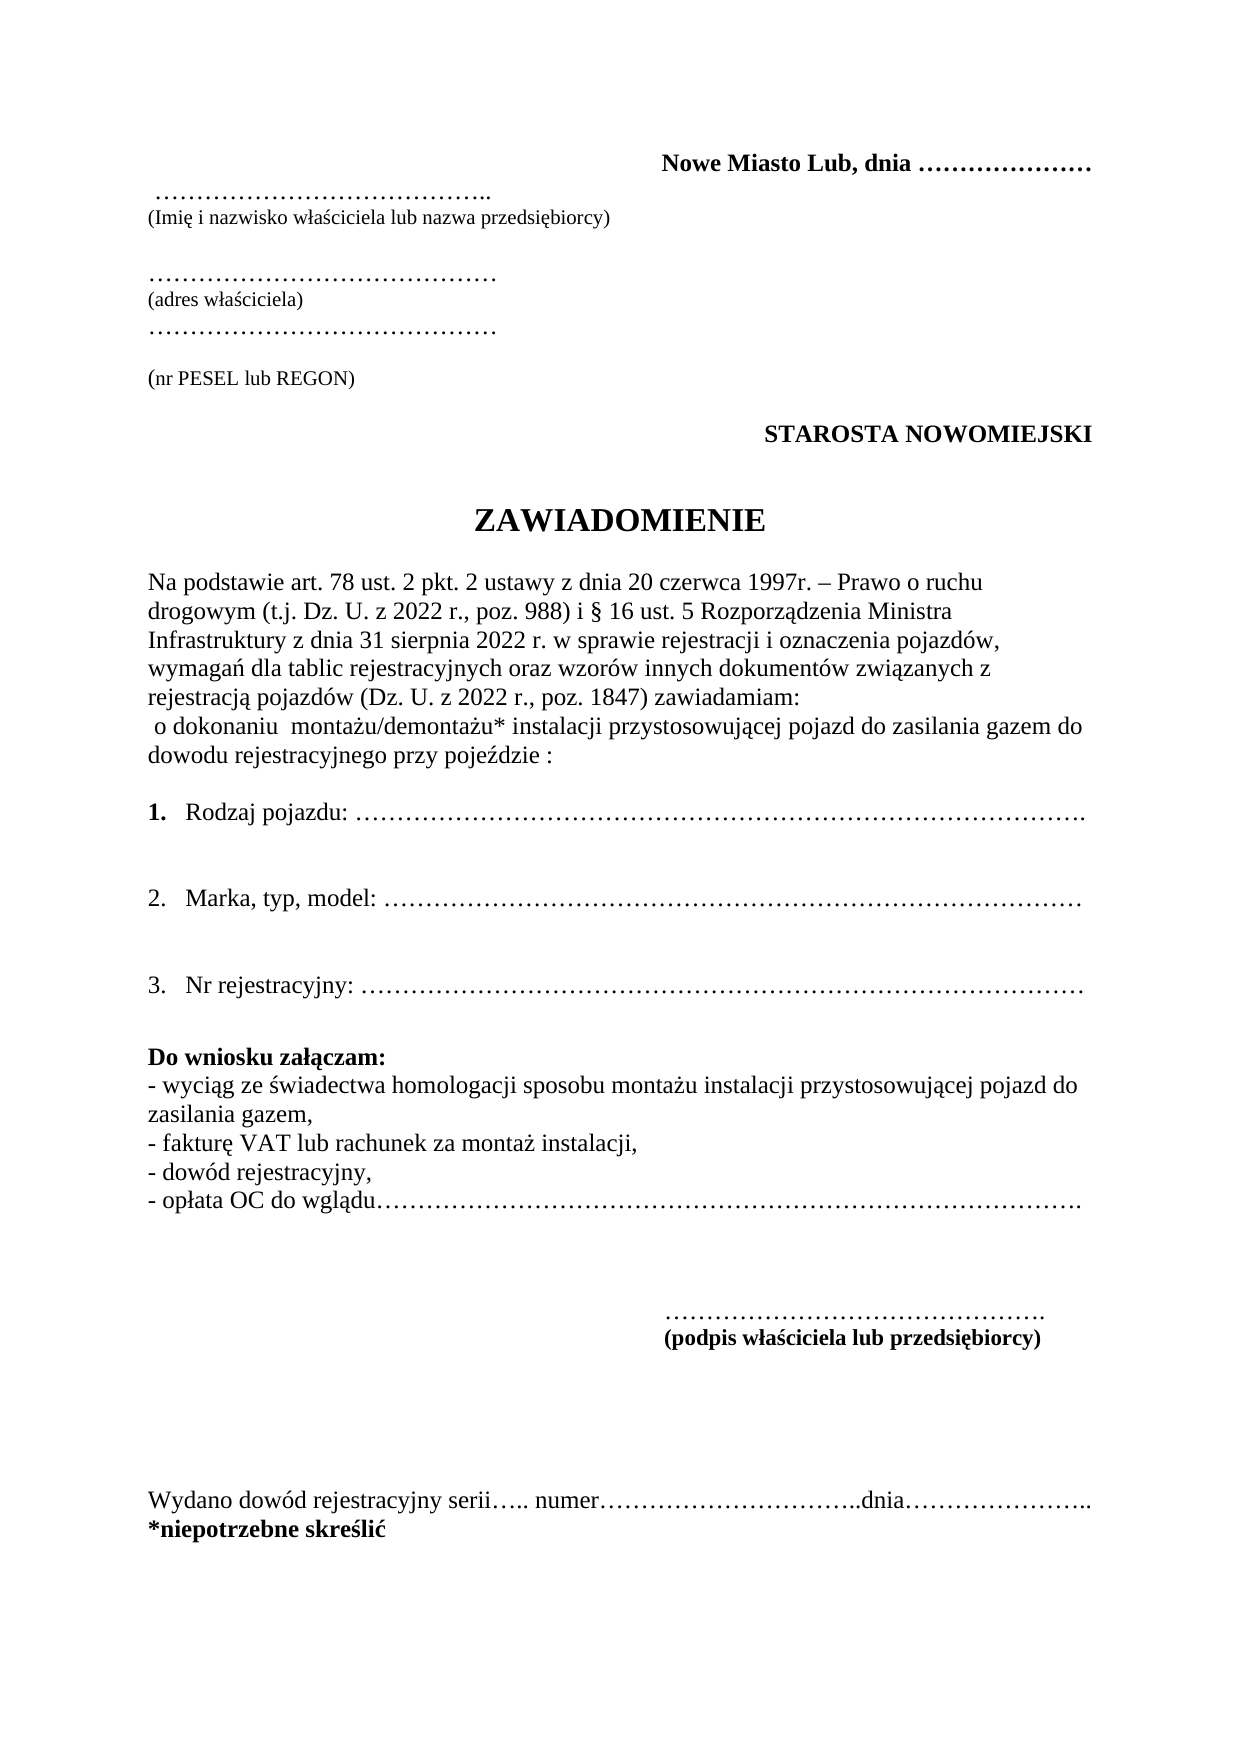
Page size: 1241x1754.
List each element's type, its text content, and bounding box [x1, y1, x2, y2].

text ZAWIADOMIENIE [148, 500, 1093, 538]
text (nr PESEL lub REGON) [148, 363, 1093, 390]
text Do wniosku załączam: [148, 1042, 1093, 1070]
list Nr rejestracyjny: …………………………………………………………………………… [148, 970, 1093, 998]
text ………………………………….. [148, 176, 1093, 205]
text - dowód rejestracyjny, [148, 1157, 1093, 1185]
text - fakturę VAT lub rachunek za montaż instalacji, [148, 1128, 1093, 1157]
text o dokonaniu montażu/demontażu* instalacji przystosowującej pojazd do zasilania gazem do dowodu rejestracyjnego przy pojeździe : [148, 711, 1093, 768]
text Nowe Miasto Lub, dnia ………………… [148, 148, 1093, 176]
text …………………………………… [148, 258, 1093, 287]
text ………………………………………. (podpis właściciela lub przedsiębiorcy) [664, 1296, 1093, 1351]
list Marka, typ, model: ………………………………………………………………………… [148, 883, 1093, 912]
text Na podstawie art. 78 ust. 2 pkt. 2 ustawy z dnia 20 czerwca 1997r. – Prawo o ruchu drogowym (t.j. Dz. U. z 2022 r., poz. 988) i § 16 ust. 5 Rozporządzenia Ministra Infrastruktury z dnia 31 sierpnia 2022 r. w sprawie rejestracji i oznaczenia pojazdów, wymagań dla tablic rejestracyjnych oraz wzorów innych dokumentów związanych z rejestracją pojazdów (Dz. U. z 2022 r., poz. 1847) zawiadamiam: [148, 567, 1093, 711]
text STAROSTA NOWOMIEJSKI [148, 419, 1093, 447]
text - wyciąg ze świadectwa homologacji sposobu montażu instalacji przystosowującej pojazd do zasilania gazem, [148, 1070, 1093, 1128]
list Rodzaj pojazdu: ……………………………………………………………………………. [148, 797, 1093, 826]
text Wydano dowód rejestracyjny serii….. numer…………………………..dnia………………….. [148, 1485, 1093, 1514]
text …………………………………… [148, 311, 1093, 339]
text - opłata OC do wglądu…………………………………………………………………………. [148, 1185, 1093, 1214]
text *niepotrzebne skreślić [148, 1514, 1093, 1542]
text (adres właściciela) [148, 287, 1093, 311]
text (Imię i nazwisko właściciela lub nazwa przedsiębiorcy) [148, 205, 1093, 229]
